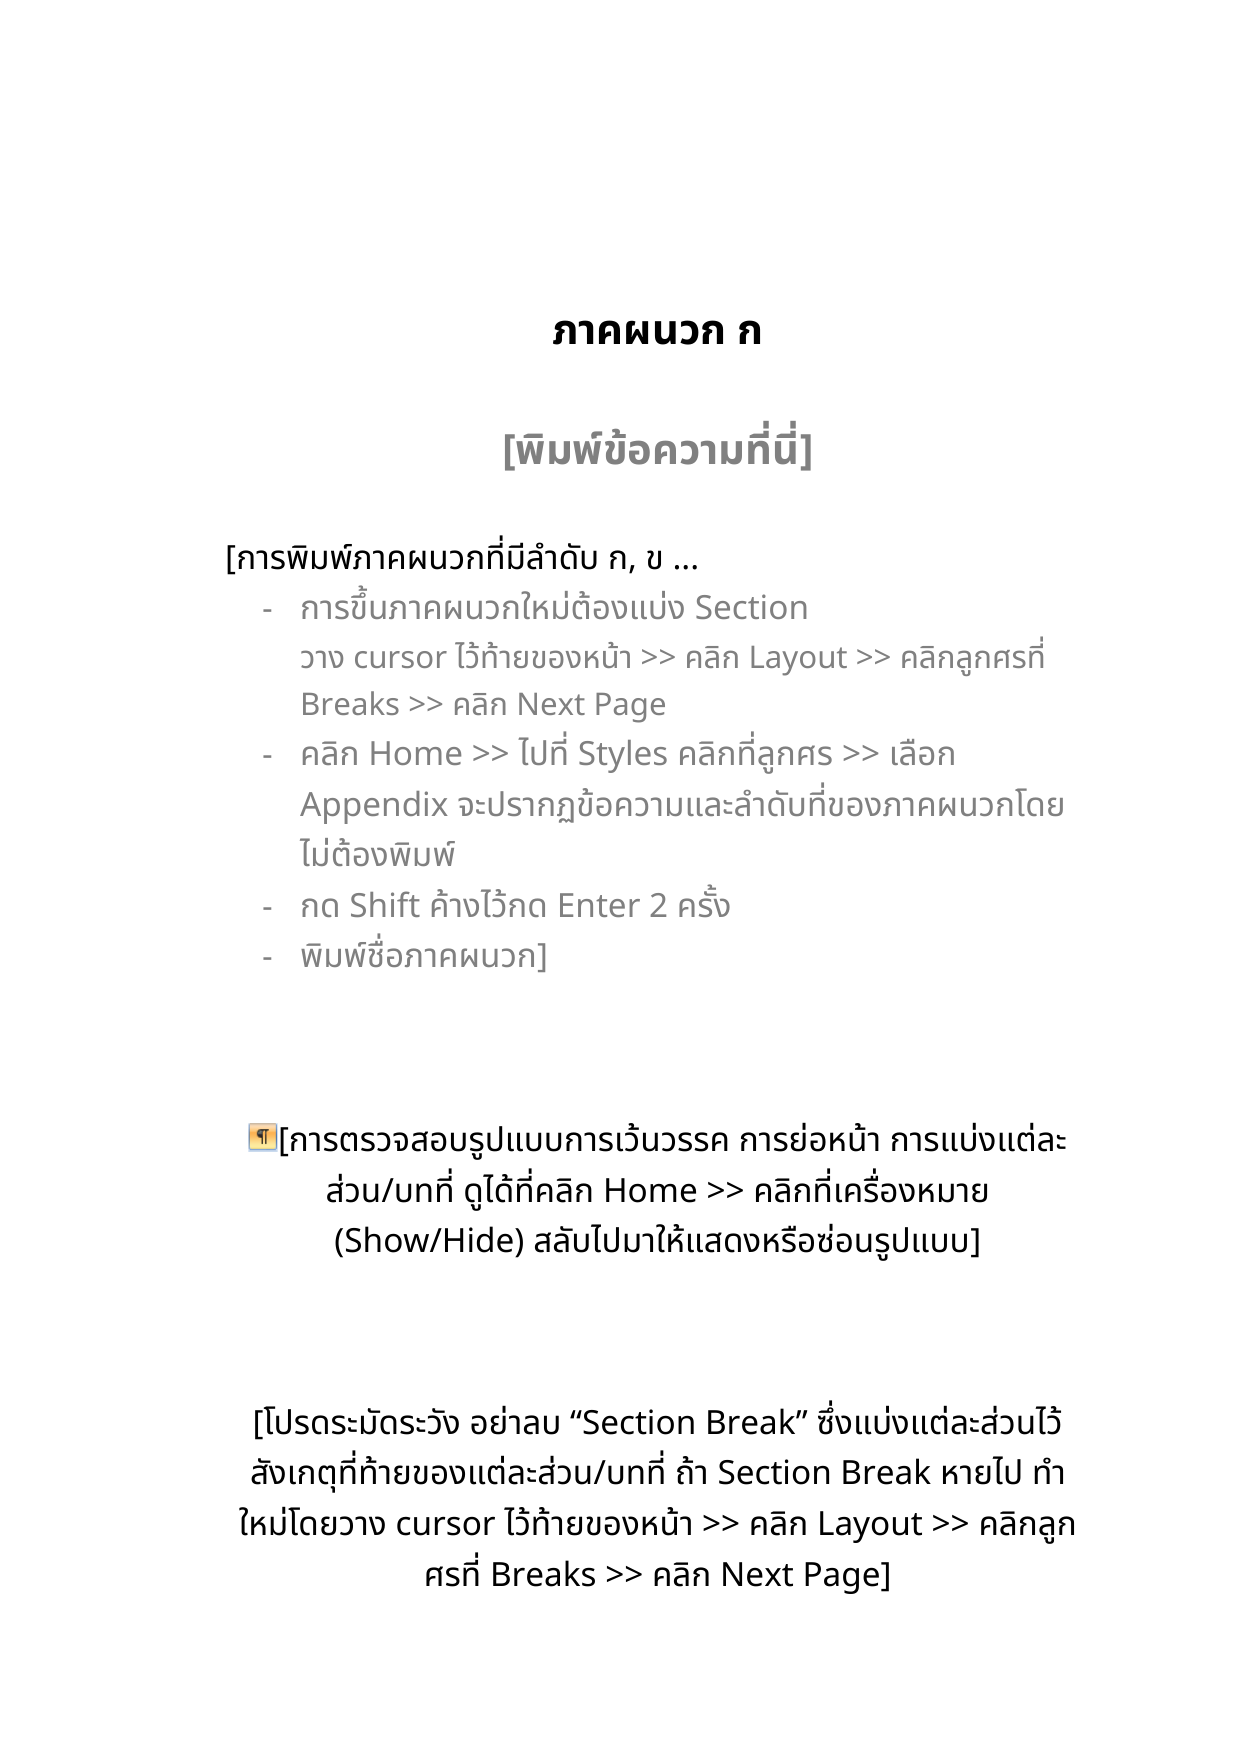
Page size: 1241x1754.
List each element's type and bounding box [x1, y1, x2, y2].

picture [248, 1123, 278, 1152]
